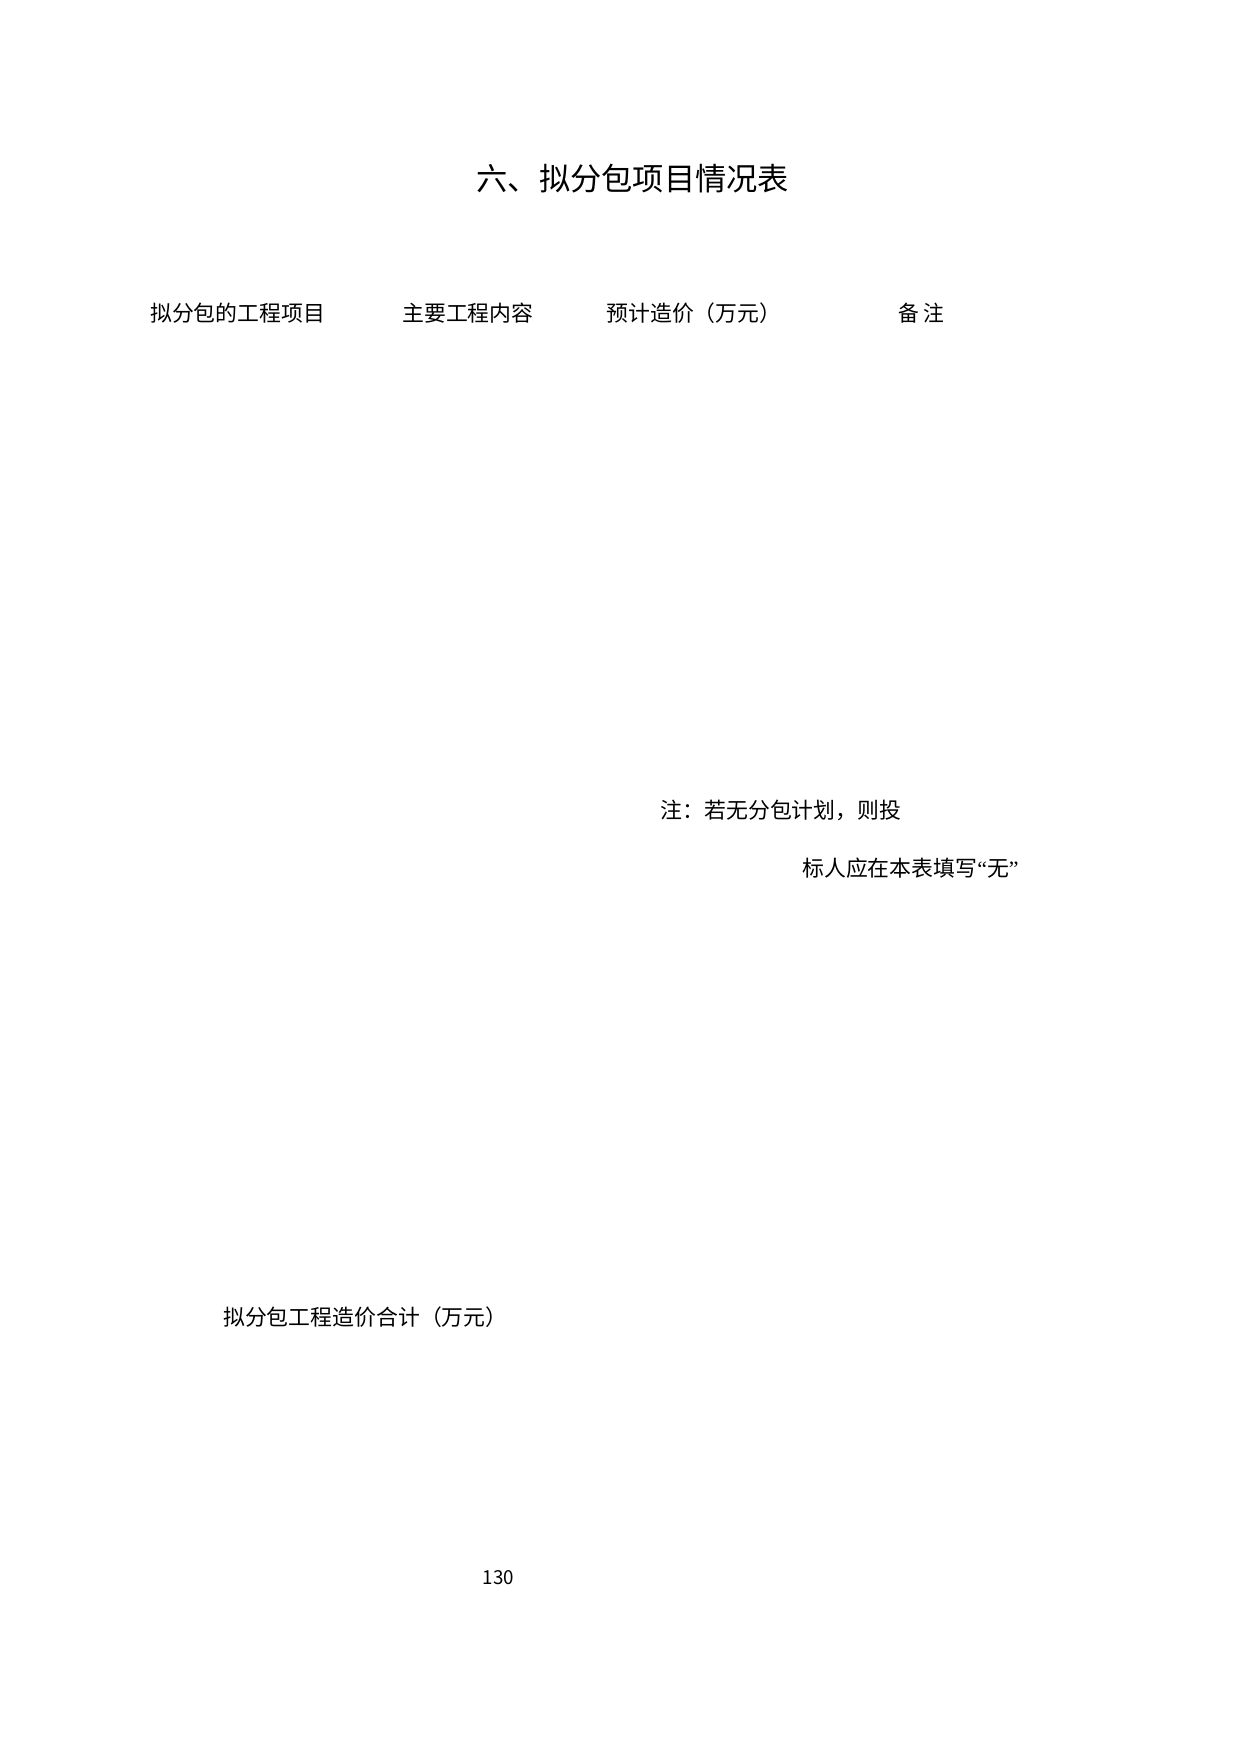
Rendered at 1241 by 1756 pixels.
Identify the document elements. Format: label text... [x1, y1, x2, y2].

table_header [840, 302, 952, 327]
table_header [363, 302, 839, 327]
text 拟分包工程造价合计（万元） [223, 1300, 1121, 1332]
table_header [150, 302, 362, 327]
text 标人应在本表填写“无” [802, 851, 1121, 882]
subtitle 六、拟分包项目情况表 [144, 160, 1121, 198]
text 注：若无分包计划，则投 [144, 793, 1121, 824]
